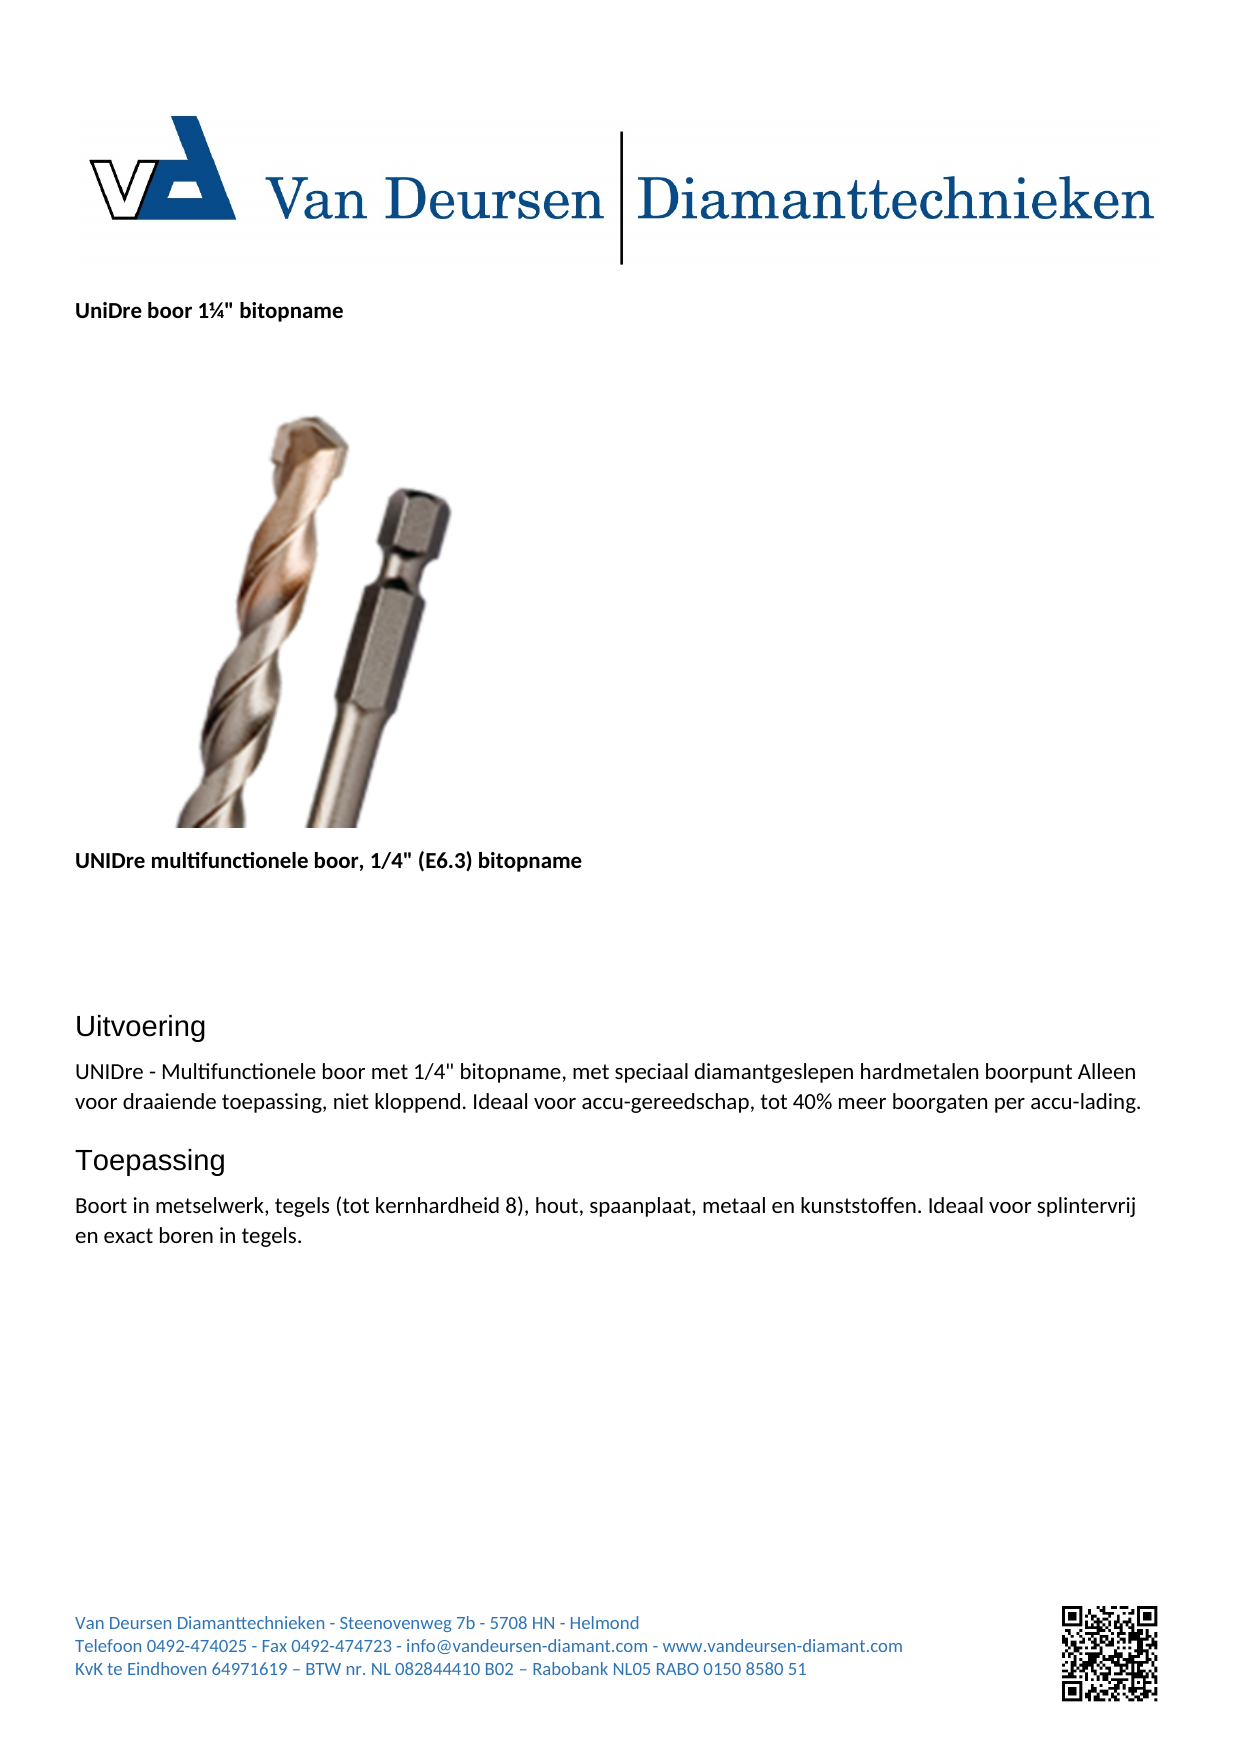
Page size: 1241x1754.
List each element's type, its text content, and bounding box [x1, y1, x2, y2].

text UNIDre - Multifunctionele boor met 1/4" bitopname, met speciaal diamantgeslepen hardmetalen boorpunt Alleen voor draaiende toepassing, niet kloppend. Ideaal voor accu-gereedschap, tot 40% meer boorgaten per accu-lading. [75, 1057, 1165, 1115]
text Toepassing [75, 1143, 1165, 1176]
text UniDre boor 1¼" bitopname [75, 296, 1165, 324]
text UNIDre multifunctionele boor, 1/4" (E6.3) bitopname [75, 846, 1165, 874]
picture [75, 101, 1166, 277]
text Uitvoering [75, 1008, 1165, 1042]
picture [1059, 1603, 1160, 1704]
text Boort in metselwerk, tegels (tot kernhardheid 8), hout, spaanplaat, metaal en kunststoffen. Ideaal voor splintervrij en exact boren in tegels. [75, 1191, 1165, 1249]
